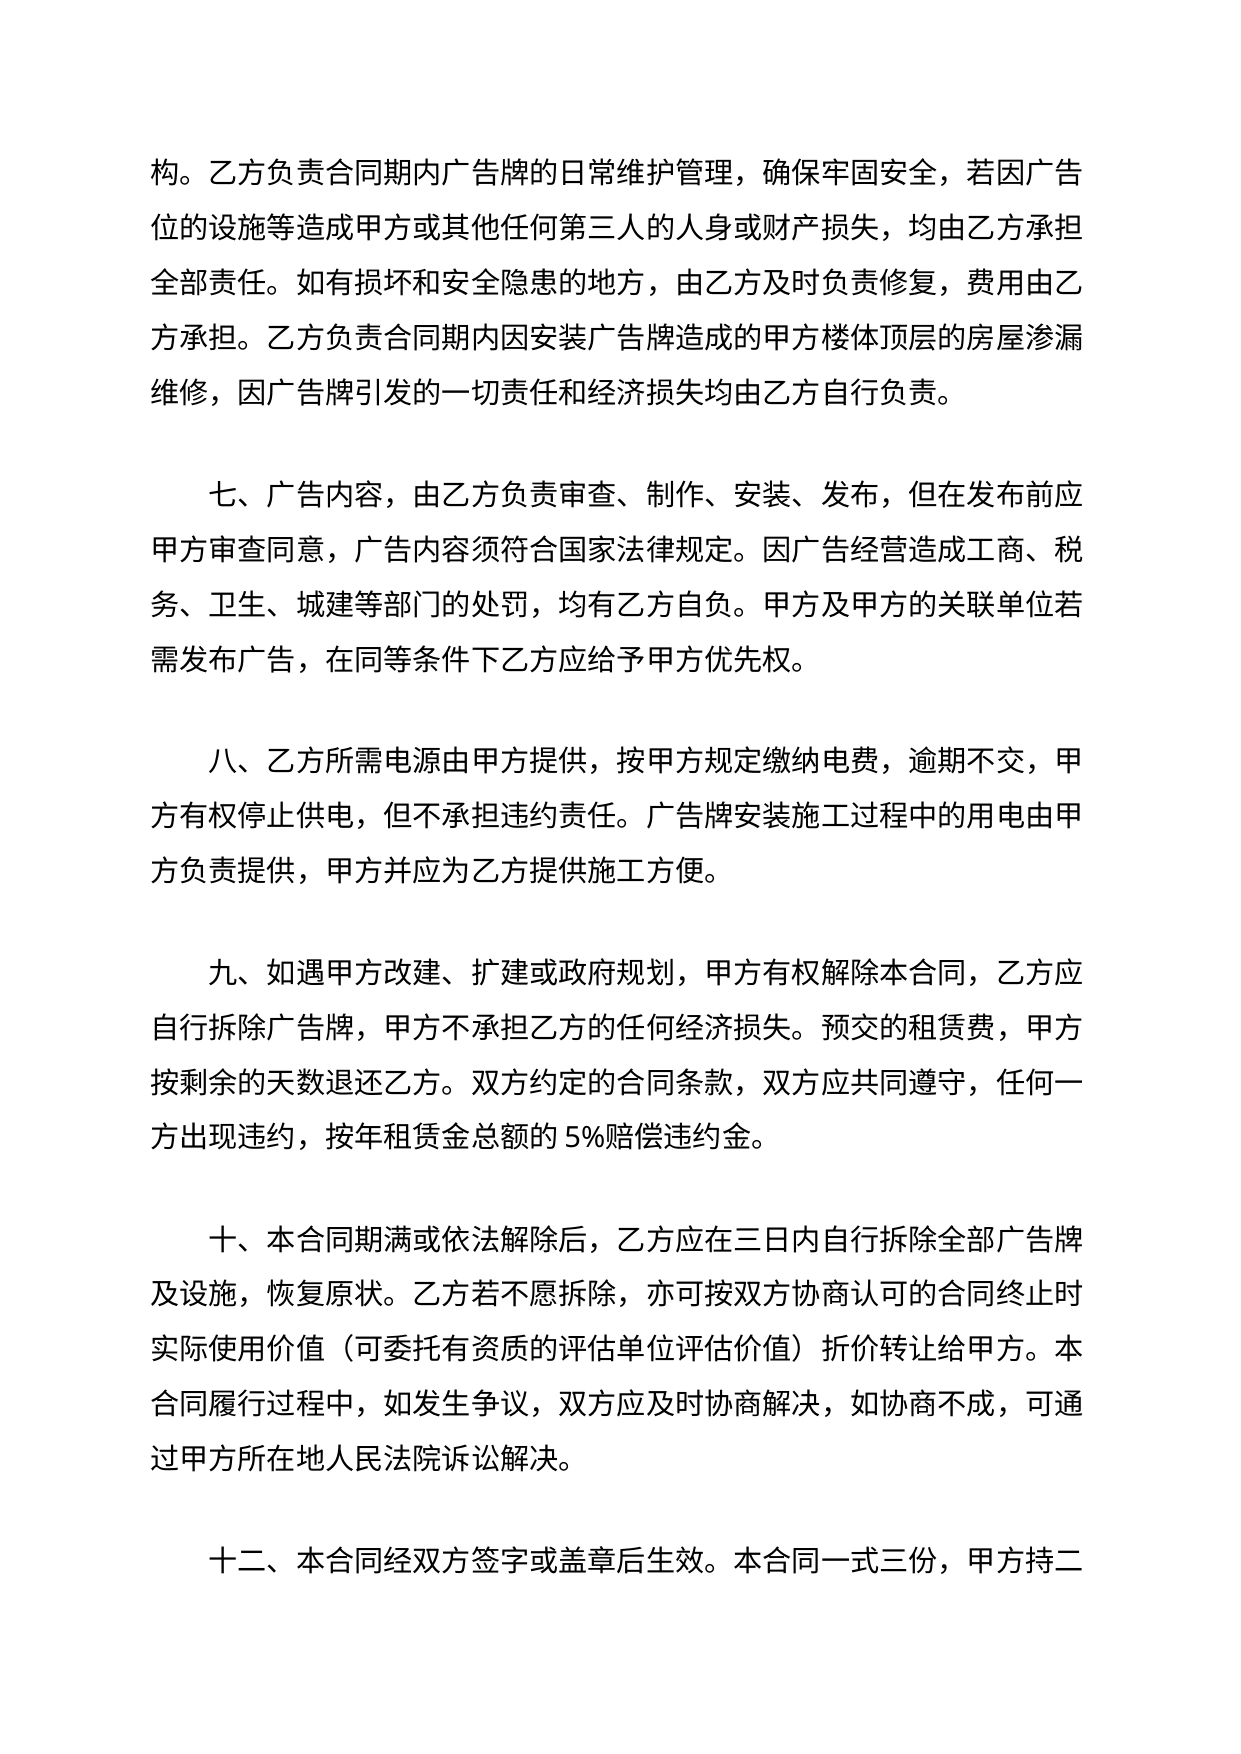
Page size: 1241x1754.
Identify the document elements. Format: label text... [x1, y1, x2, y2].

text 七、广告内容，由乙方负责审查、制作、安装、发布，但在发布前应甲方审查同意，广告内容须符合国家法律规定。因广告经营造成工商、税务、卫生、城建等部门的处罚，均有乙方自负。甲方及甲方的关联单位若需发布广告，在同等条件下乙方应给予甲方优先权。 [150, 471, 1090, 678]
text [150, 150, 1090, 412]
text 九、如遇甲方改建、扩建或政府规划，甲方有权解除本合同，乙方应自行拆除广告牌，甲方不承担乙方的任何经济损失。预交的租赁费，甲方按剩余的天数退还乙方。双方约定的合同条款，双方应共同遵守，任何一方出现违约，按年租赁金总额的5%赔偿违约金。 [150, 949, 1090, 1156]
text 十、本合同期满或依法解除后，乙方应在三日内自行拆除全部广告牌及设施，恢复原状。乙方若不愿拆除，亦可按双方协商认可的合同终止时实际使用价值（可委托有资质的评估单位评估价值）折价转让给甲方。本合同履行过程中，如发生争议，双方应及时协商解决，如协商不成，可通过甲方所在地人民法院诉讼解决。 [150, 1216, 1090, 1478]
text 八、乙方所需电源由甲方提供，按甲方规定缴纳电费，逾期不交，甲方有权停止供电，但不承担违约责任。广告牌安装施工过程中的用电由甲方负责提供，甲方并应为乙方提供施工方便。 [150, 738, 1090, 890]
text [150, 1537, 1090, 1580]
